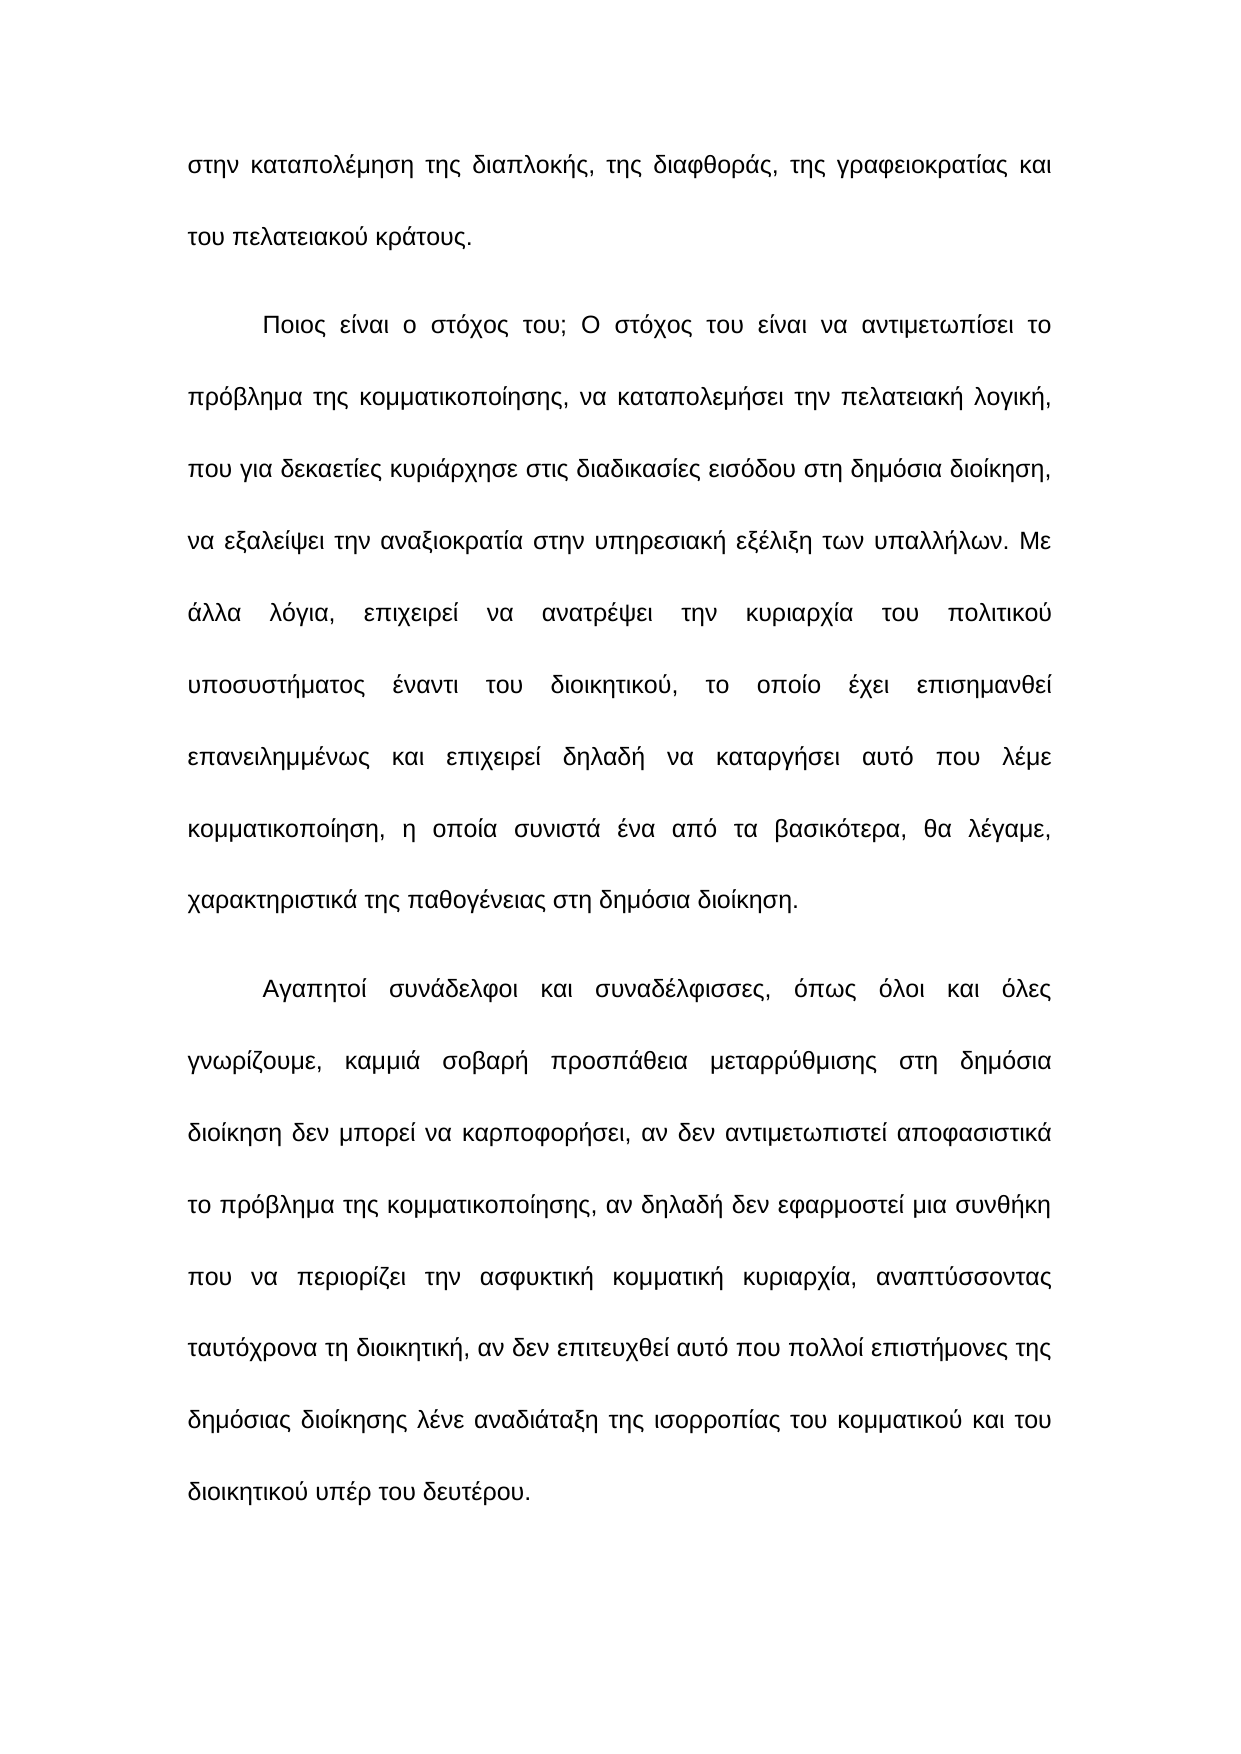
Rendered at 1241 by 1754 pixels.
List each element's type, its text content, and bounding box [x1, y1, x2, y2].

text Ποιος είναι ο στόχος του; Ο στόχος του είναι να αντιμετωπίσει το πρόβλημα της κομματικοποίησης, να καταπολεμήσει την πελατειακή λογική, που για δεκαετίες κυριάρχησε στις διαδικασίες εισόδου στη δημόσια διοίκηση, να εξαλείψει την αναξιοκρατία στην υπηρεσιακή εξέλιξη των υπαλλήλων. Με άλλα λόγια, επιχειρεί να ανατρέψει την κυριαρχία του πολιτικού υποσυστήματος έναντι του διοικητικού, το οποίο έχει επισημανθεί επανειλημμένως και επιχειρεί δηλαδή να καταργήσει αυτό που λέμε κομματικοποίηση, η οποία συνιστά ένα από τα βασικότερα, θα λέγαμε, χαρακτηριστικά της παθογένειας στη δημόσια διοίκηση. [187, 310, 1053, 914]
text Αγαπητοί συνάδελφοι και συναδέλφισσες, όπως όλοι και όλες γνωρίζουμε, καμμιά σοβαρή προσπάθεια μεταρρύθμισης στη δημόσια διοίκηση δεν μπορεί να καρποφορήσει, αν δεν αντιμετωπιστεί αποφασιστικά το πρόβλημα της κομματικοποίησης, αν δηλαδή δεν εφαρμοστεί μια συνθήκη που να περιορίζει την ασφυκτική κομματική κυριαρχία, αναπτύσσοντας ταυτόχρονα τη διοικητική, αν δεν επιτευχθεί αυτό που πολλοί επιστήμονες της δημόσιας διοίκησης λένε αναδιάταξη της ισορροπίας του κομματικού και του διοικητικού υπέρ του δευτέρου. [187, 974, 1053, 1506]
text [187, 150, 1053, 251]
